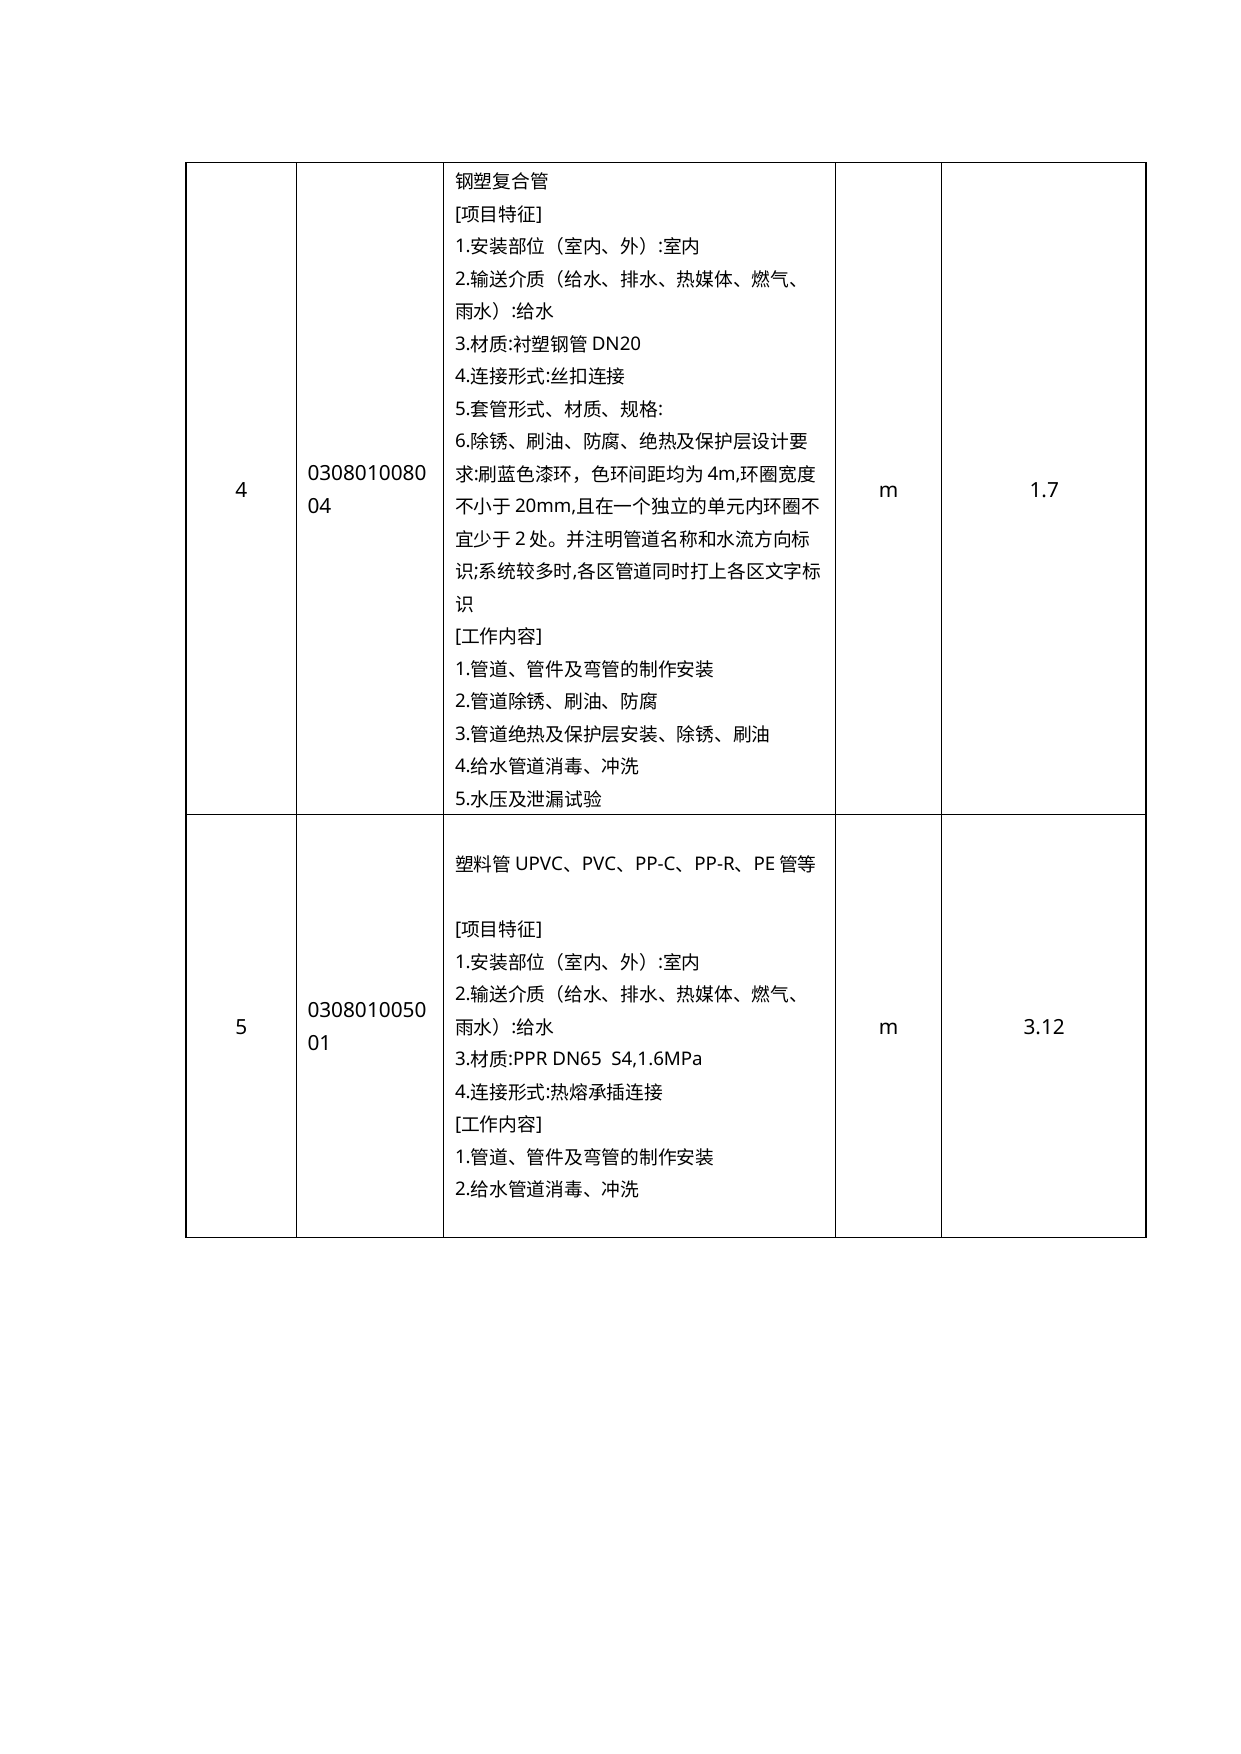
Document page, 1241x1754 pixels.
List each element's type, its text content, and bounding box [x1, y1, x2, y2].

table_cell 030801005001 [297, 815, 443, 1237]
table_cell 4 [187, 163, 296, 814]
table_cell 5 [187, 815, 296, 1237]
table_cell 030801008004 [297, 163, 443, 814]
table_cell 3.12 [942, 815, 1145, 1237]
table_cell 1.7 [942, 163, 1145, 814]
table_cell 塑料管UPVC、PVC、PP-C、PP-R、PE管等 [项目特征] 1.安装部位（室内、外）:室内 2.输送介质（给水、排水、热媒体、燃气、雨水）:给水 3.材质:PPR DN65 S4,1.6MPa 4.连接形式:热熔承插连接 [工作内容] 1.管道、管件及弯管的制作安装 2.给水管道消毒、冲洗 3.水压及泄漏试验 [444, 815, 835, 1237]
table_cell m [836, 163, 941, 814]
table_cell 钢塑复合管 [项目特征] 1.安装部位（室内、外）:室内 2.输送介质（给水、排水、热媒体、燃气、雨水）:给水 3.材质:衬塑钢管DN20 4.连接形式:丝扣连接 5.套管形式、材质、规格: 6.除锈、刷油、防腐、绝热及保护层设计要求:刷蓝色漆环，色环间距均为4m,环圈宽度不小于20mm,且在一个独立的单元内环圈不宜少于2处。并注明管道名称和水流方向标识;系统较多时,各区管道同时打上各区文字标识 [工作内容] 1.管道、管件及弯管的制作安装 2.管道除锈、刷油、防腐 3.管道绝热及保护层安装、除锈、刷油 4.给水管道消毒、冲洗 5.水压及泄漏试验 [444, 163, 835, 814]
table_cell m [836, 815, 941, 1237]
